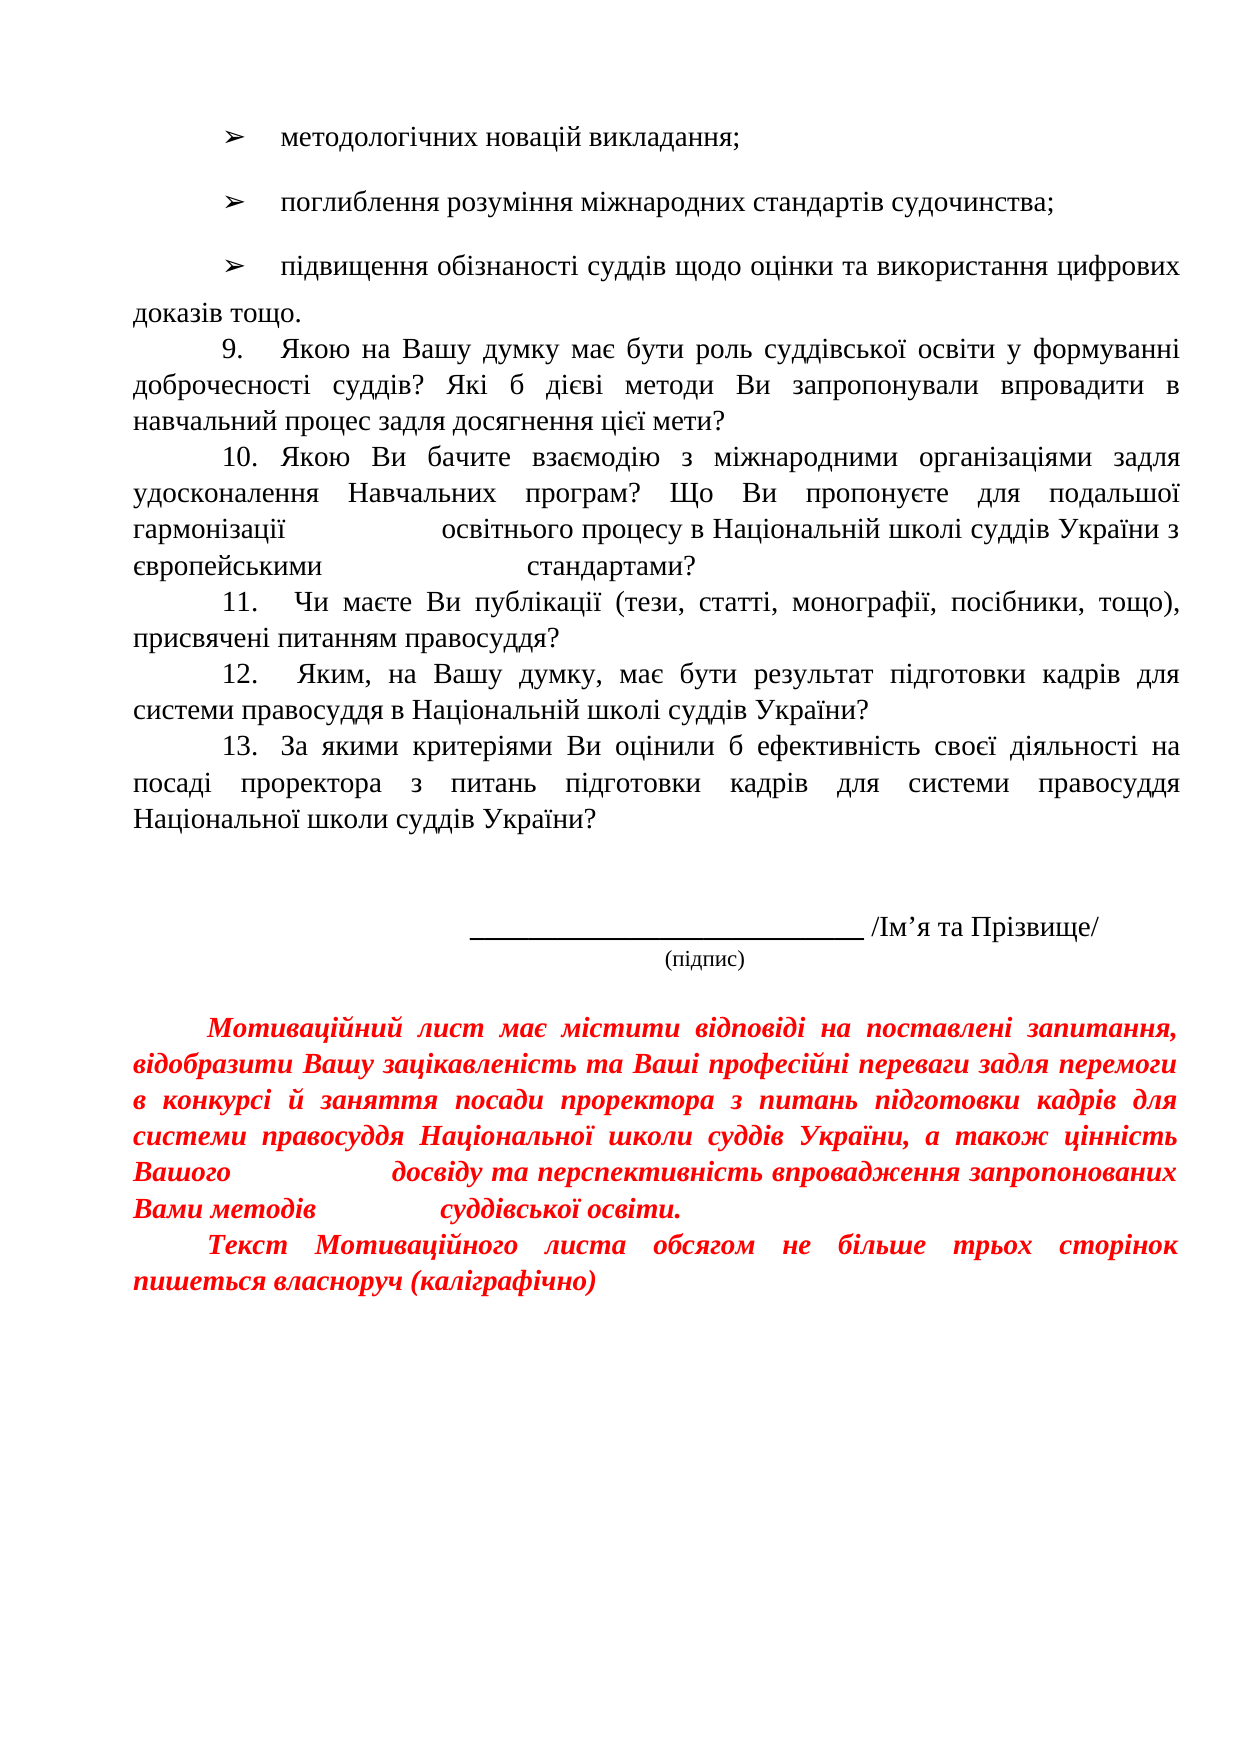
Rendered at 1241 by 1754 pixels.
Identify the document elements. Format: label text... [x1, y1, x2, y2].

text (підпис) [133, 945, 1181, 972]
list Чи маєте Ви публікації (тези, статті, монографії, посібники, тощо), присвячені питанням правосуддя? [133, 584, 1181, 654]
text Текст Мотиваційного листа обсягом не більше трьох сторінок пишеться власноруч (каліграфічно) [133, 1227, 1181, 1297]
list підвищення обізнаності суддів щодо оцінки та використання цифрових доказів тощо. [133, 232, 1181, 328]
text Мотиваційний лист має містити відповіді на поставлені запитання, відобразити Вашу зацікавленість та Ваші професійні переваги задля перемоги в конкурсі й заняття посади проректора з питань підготовки кадрів для системи правосуддя Національної школи суддів України, а також цінність Вашого досвіду та перспективність впровадження запропонованих Вами методів суддівської освіти. [133, 1010, 1181, 1224]
list методологічних новацій викладання; [133, 103, 1181, 163]
list поглиблення розуміння міжнародних стандартів судочинства; [133, 168, 1181, 228]
list Яким, на Вашу думку, має бути результат підготовки кадрів для системи правосуддя в Національній школі суддів України? [133, 656, 1181, 726]
text ___________________________ /Ім’я та Прізвище/ [133, 909, 1181, 943]
list Якою Ви бачите взаємодію з міжнародними організаціями задля удосконалення Навчальних програм? Що Ви пропонуєте для подальшої гармонізації освітнього процесу в Національній школі суддів України з європейськими стандартами? [133, 439, 1181, 581]
list Якою на Вашу думку має бути роль суддівської освіти у формуванні доброчесності суддів? Які б дієві методи Ви запропонували впровадити в навчальний процес задля досягнення цієї мети? [133, 331, 1181, 437]
list За якими критеріями Ви оцінили б ефективність своєї діяльності на посаді проректора з питань підготовки кадрів для системи правосуддя Національної школи суддів України? [133, 728, 1181, 834]
